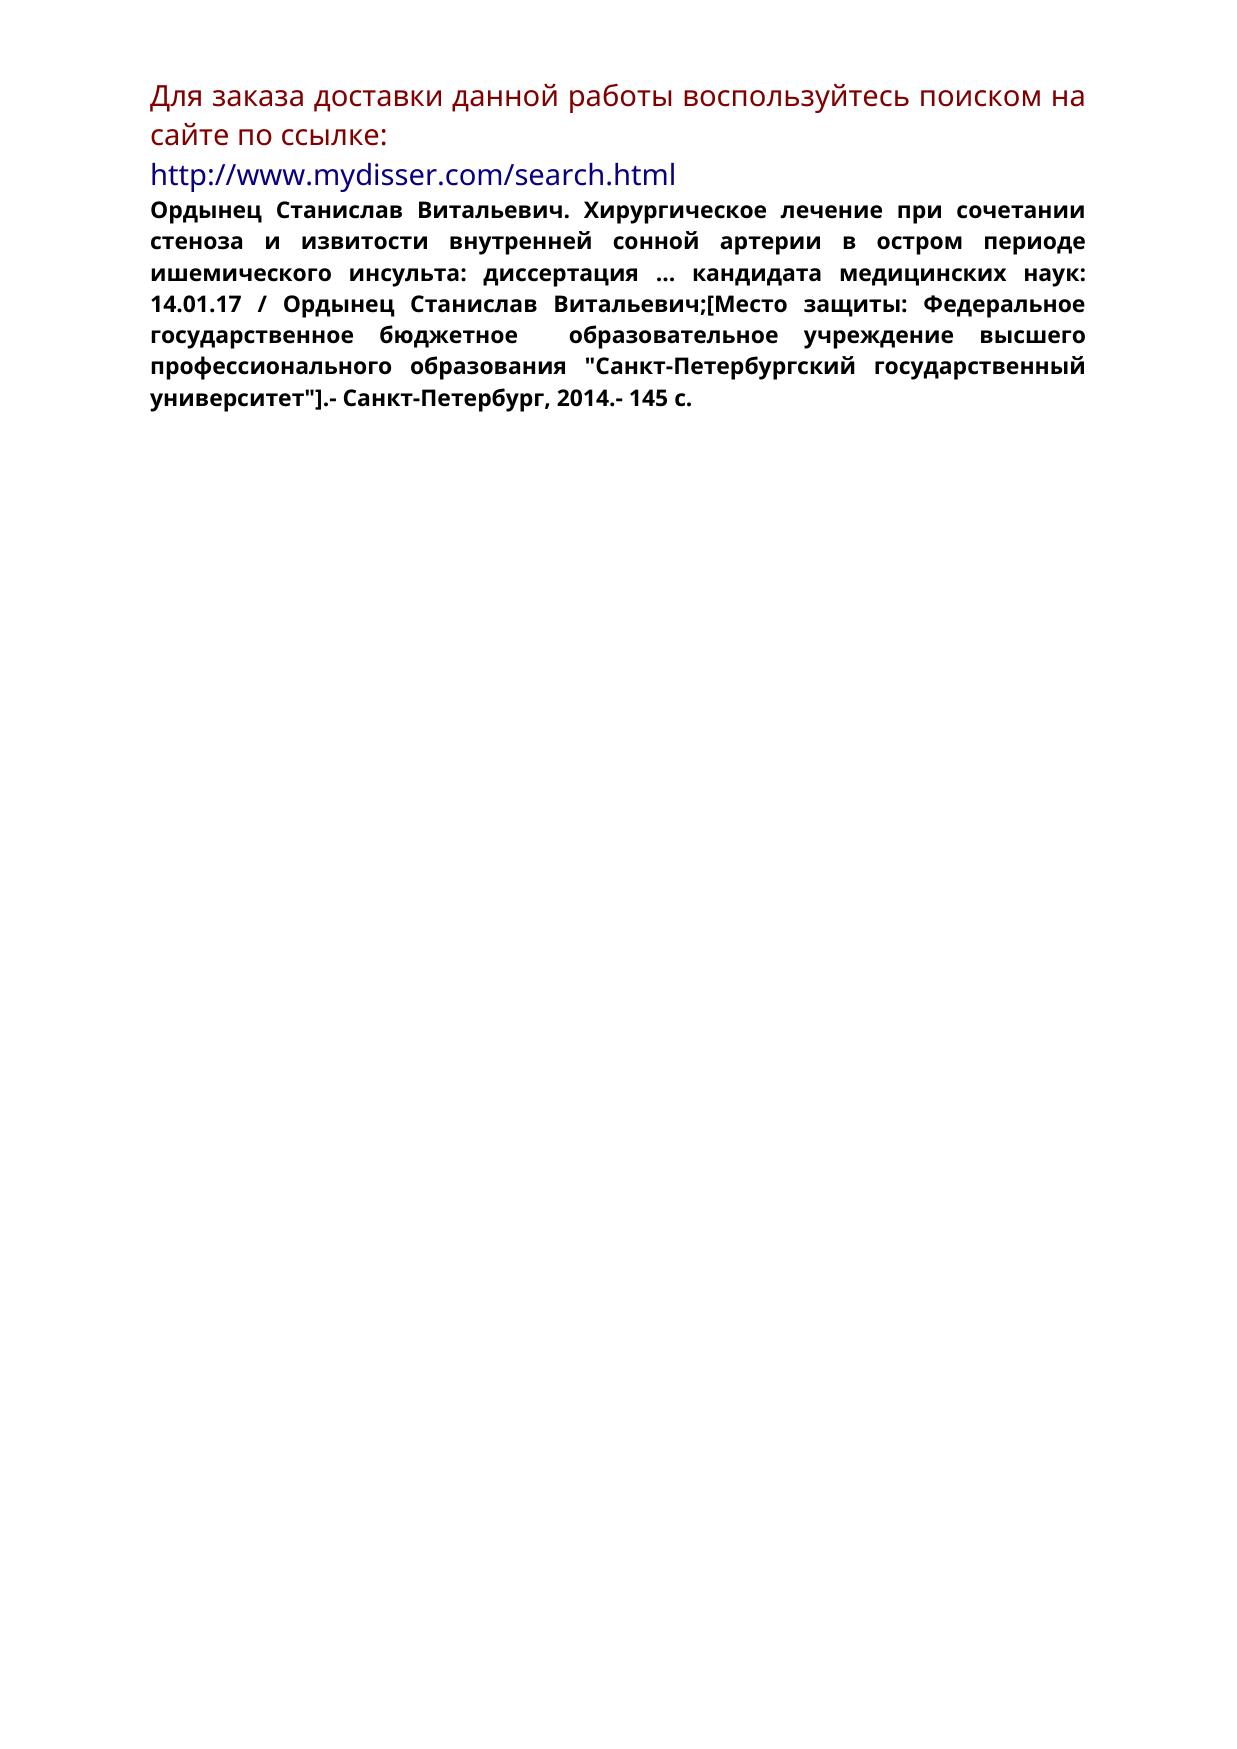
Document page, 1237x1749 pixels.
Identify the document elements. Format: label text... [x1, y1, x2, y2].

text Ордынец Станислав Витальевич. Хирургическое лечение при сочетании стеноза и извитости внутренней сонной артерии в остром периоде ишемического инсульта: диссертация ... кандидата медицинских наук: 14.01.17 / Ордынец Станислав Витальевич;[Место защиты: Федеральное государственное бюджетное образовательное учреждение высшего профессионального образования "Санкт-Петербургский государственный университет"].- Санкт-Петербург, 2014.- 145 с. [150, 194, 1086, 413]
